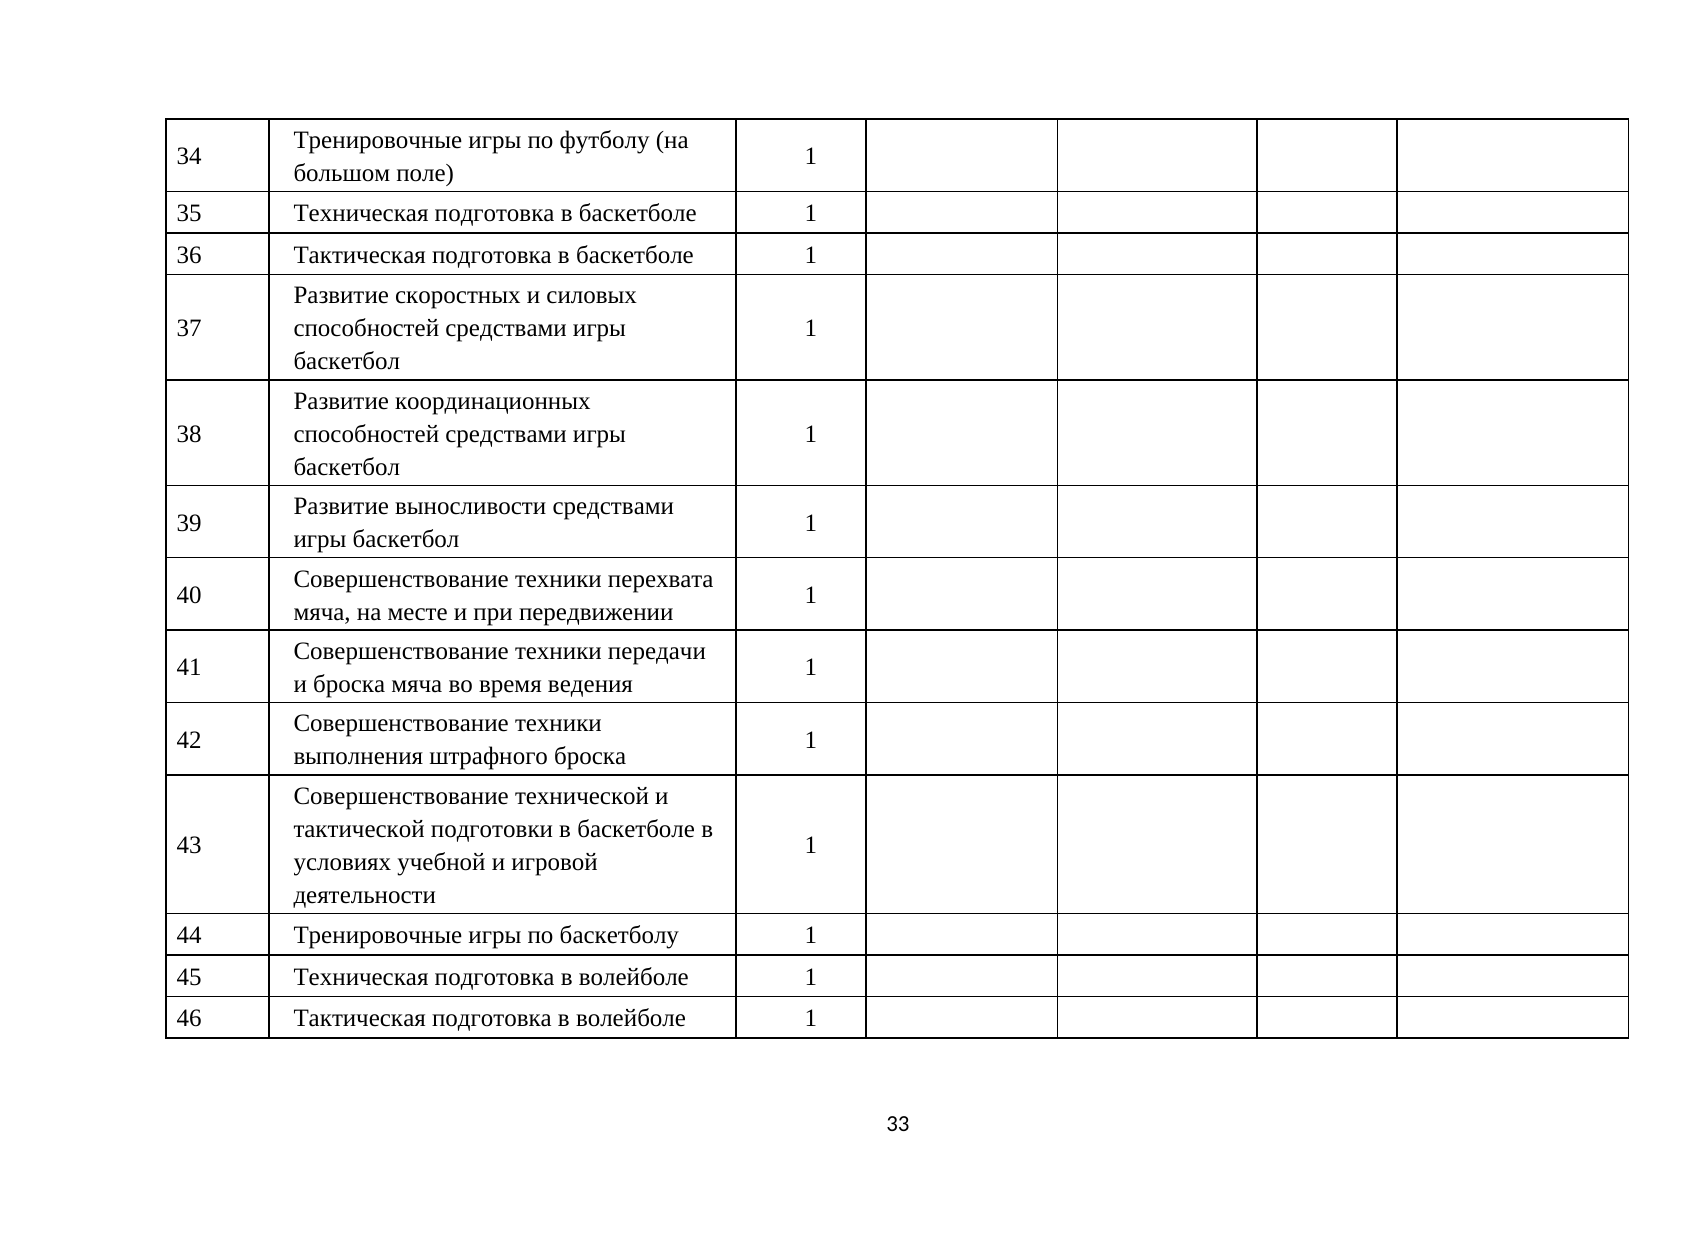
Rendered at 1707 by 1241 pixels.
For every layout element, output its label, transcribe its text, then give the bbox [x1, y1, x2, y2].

table_cell 43 [167, 776, 268, 912]
table_cell [1258, 192, 1396, 232]
table_cell 1 [737, 192, 865, 232]
table_cell 1 [737, 776, 865, 912]
table_cell 1 [737, 381, 865, 484]
table_cell [1258, 776, 1396, 912]
table_cell 46 [167, 997, 268, 1037]
table_cell [1058, 192, 1256, 232]
table_cell [1058, 956, 1256, 996]
table_cell Тренировочные игры по баскетболу [270, 914, 735, 954]
table_cell [1258, 997, 1396, 1037]
table_cell [1398, 776, 1628, 912]
table_cell [1258, 234, 1396, 274]
table_cell [1058, 703, 1256, 774]
table_cell [1258, 381, 1396, 484]
table_cell Тактическая подготовка в баскетболе [270, 234, 735, 274]
table_cell [1058, 631, 1256, 702]
table_cell [1398, 914, 1628, 954]
table_cell [867, 234, 1057, 274]
table_cell [1398, 275, 1628, 379]
table_cell 1 [737, 956, 865, 996]
table_cell [867, 997, 1057, 1037]
table_cell Развитие выносливости средствами игры баскетбол [270, 486, 735, 557]
table_cell [867, 914, 1057, 954]
table_cell 1 [737, 997, 865, 1037]
table_cell 34 [167, 120, 268, 191]
table_cell [867, 631, 1057, 702]
table_cell Совершенствование технической и тактической подготовки в баскетболе в условиях учебной и игровой деятельности [270, 776, 735, 912]
table_cell [1398, 486, 1628, 557]
table_cell 35 [167, 192, 268, 232]
table_cell [1058, 914, 1256, 954]
table_cell 38 [167, 381, 268, 484]
table_cell 1 [737, 558, 865, 629]
table_cell Совершенствование техники выполнения штрафного броска [270, 703, 735, 774]
table_cell [1258, 914, 1396, 954]
table_cell [867, 192, 1057, 232]
table_cell [1398, 234, 1628, 274]
table_cell Техническая подготовка в волейболе [270, 956, 735, 996]
table_cell [867, 558, 1057, 629]
table_cell 44 [167, 914, 268, 954]
table_cell [867, 381, 1057, 484]
table_cell 36 [167, 234, 268, 274]
table_cell 37 [167, 275, 268, 379]
table_cell [867, 486, 1057, 557]
table_cell [1258, 558, 1396, 629]
table_cell Совершенствование техники перехвата мяча, на месте и при передвижении [270, 558, 735, 629]
table_cell [1398, 381, 1628, 484]
table_cell 40 [167, 558, 268, 629]
table_cell [1258, 956, 1396, 996]
table_cell [1058, 234, 1256, 274]
table_cell Развитие скоростных и силовых способностей средствами игры баскетбол [270, 275, 735, 379]
table_cell [1398, 997, 1628, 1037]
table_cell [1398, 120, 1628, 191]
table_cell 42 [167, 703, 268, 774]
table_cell Тренировочные игры по футболу (на большом поле) [270, 120, 735, 191]
table_cell [1058, 381, 1256, 484]
table_cell 1 [737, 914, 865, 954]
table_cell [1058, 997, 1256, 1037]
table_cell 1 [737, 120, 865, 191]
table_cell [1258, 120, 1396, 191]
table_cell [867, 776, 1057, 912]
table_cell Совершенствование техники передачи и броска мяча во время ведения [270, 631, 735, 702]
table_cell [867, 703, 1057, 774]
table_cell [1258, 275, 1396, 379]
table_cell [1058, 776, 1256, 912]
table_cell 1 [737, 486, 865, 557]
table_cell [1058, 120, 1256, 191]
table_cell 45 [167, 956, 268, 996]
table_cell 41 [167, 631, 268, 702]
table_cell [1258, 703, 1396, 774]
table_cell 1 [737, 703, 865, 774]
table_cell 1 [737, 631, 865, 702]
table_cell [1058, 486, 1256, 557]
table_cell [1258, 631, 1396, 702]
table_cell [1398, 192, 1628, 232]
table_cell [867, 120, 1057, 191]
table_cell [1058, 558, 1256, 629]
table_cell [867, 956, 1057, 996]
table_cell [1258, 486, 1396, 557]
table_cell 1 [737, 275, 865, 379]
table_cell 39 [167, 486, 268, 557]
table_cell [1398, 558, 1628, 629]
table_cell [1058, 275, 1256, 379]
table_cell [1398, 956, 1628, 996]
table_cell Развитие координационных способностей средствами игры баскетбол [270, 381, 735, 484]
table_cell Техническая подготовка в баскетболе [270, 192, 735, 232]
table_cell 1 [737, 234, 865, 274]
table_cell [867, 275, 1057, 379]
table_cell [1398, 703, 1628, 774]
table_cell Тактическая подготовка в волейболе [270, 997, 735, 1037]
table_cell [1398, 631, 1628, 702]
